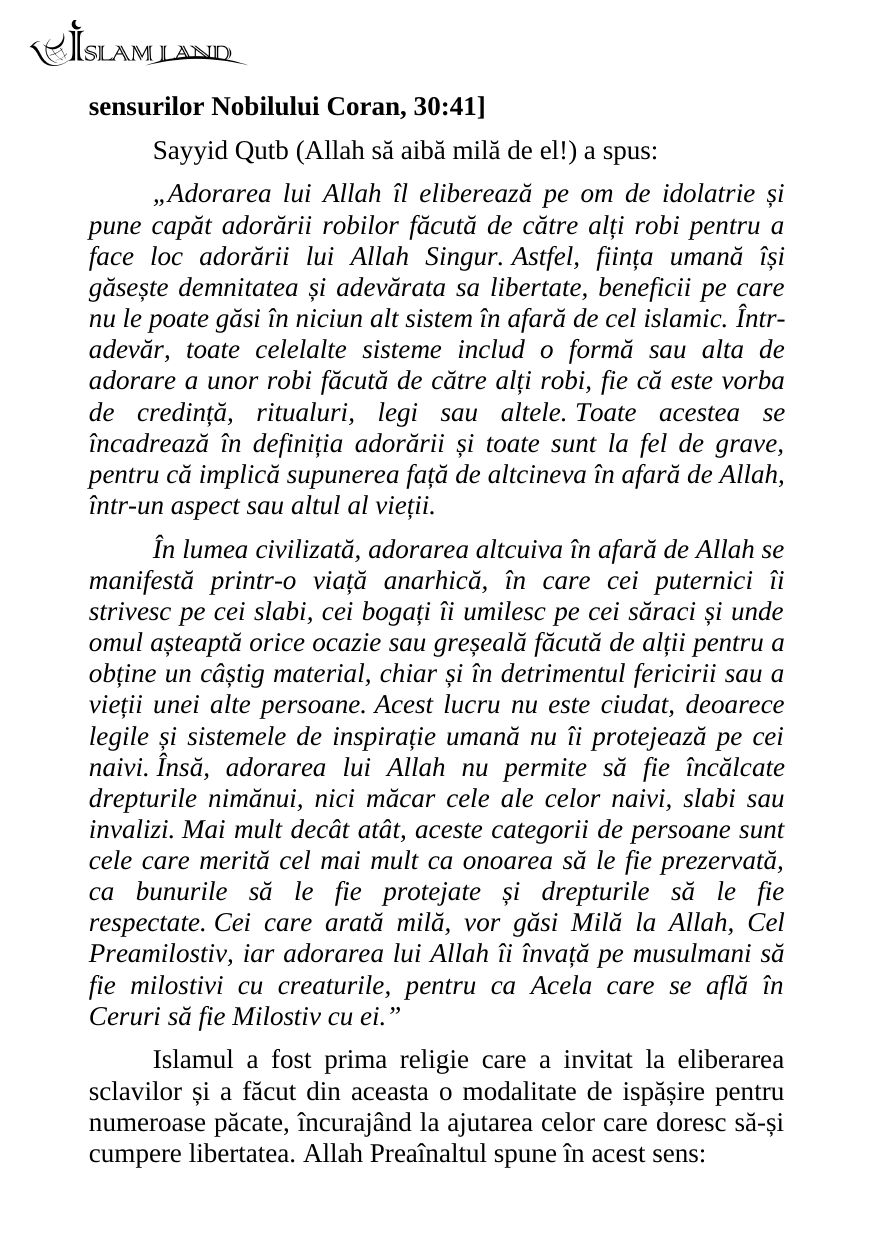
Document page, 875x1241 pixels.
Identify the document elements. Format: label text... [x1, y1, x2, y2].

text În lumea civilizată, adorarea altcuiva în afară de Allah se manifestă printr-o viață anarhică, în care cei puternici îi strivesc pe cei slabi, cei bogați îi umilesc pe cei săraci și unde omul așteaptă orice ocazie sau greșeală făcută de alții pentru a obține un câștig material, chiar și în detrimentul fericirii sau a vieții unei alte persoane. Acest lucru nu este ciudat, deoarece legile și sistemele de inspirație umană nu îi protejează pe cei naivi. Însă, adorarea lui Allah nu permite să fie încălcate drepturile nimănui, nici măcar cele ale celor naivi, slabi sau invalizi. Mai mult decât atât, aceste categorii de persoane sunt cele care merită cel mai mult ca onoarea să le fie prezervată, ca bunurile să le fie protejate și drepturile să le fie respectate. Cei care arată milă, vor găsi Milă la Allah, Cel Preamilostiv, iar adorarea lui Allah îi învață pe musulmani să fie milostivi cu creaturile, pentru ca Acela care se află în Ceruri să fie Milostiv cu ei.” [89, 533, 785, 1031]
text Islamul a fost prima religie care a invitat la eliberarea sclavilor și a făcut din aceasta o modalitate de ispășire pentru numeroase păcate, încurajând la ajutarea celor care doresc să-și cumpere libertatea. Allah Preaînaltul spune în acest sens: [89, 1043, 785, 1168]
text Sayyid Qutb (Allah să aibă milă de el!) a spus: [89, 134, 785, 165]
picture [29, 20, 249, 66]
text „Adorarea lui Allah îl eliberează pe om de idolatrie și pune capăt adorării robilor făcută de către alți robi pentru a face loc adorării lui Allah Singur. Astfel, ființa umană își găsește demnitatea și adevărata sa libertate, beneficii pe care nu le poate găsi în niciun alt sistem în afară de cel islamic. Într-adevăr, toate celelalte sisteme includ o formă sau alta de adorare a unor robi făcută de către alți robi, fie că este vorba de credință, ritualuri, legi sau altele. Toate acestea se încadrează în definiția adorării și toate sunt la fel de grave, pentru că implică supunerea față de altcineva în afară de Allah, într-un aspect sau altul al vieții. [89, 178, 785, 520]
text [89, 90, 785, 121]
